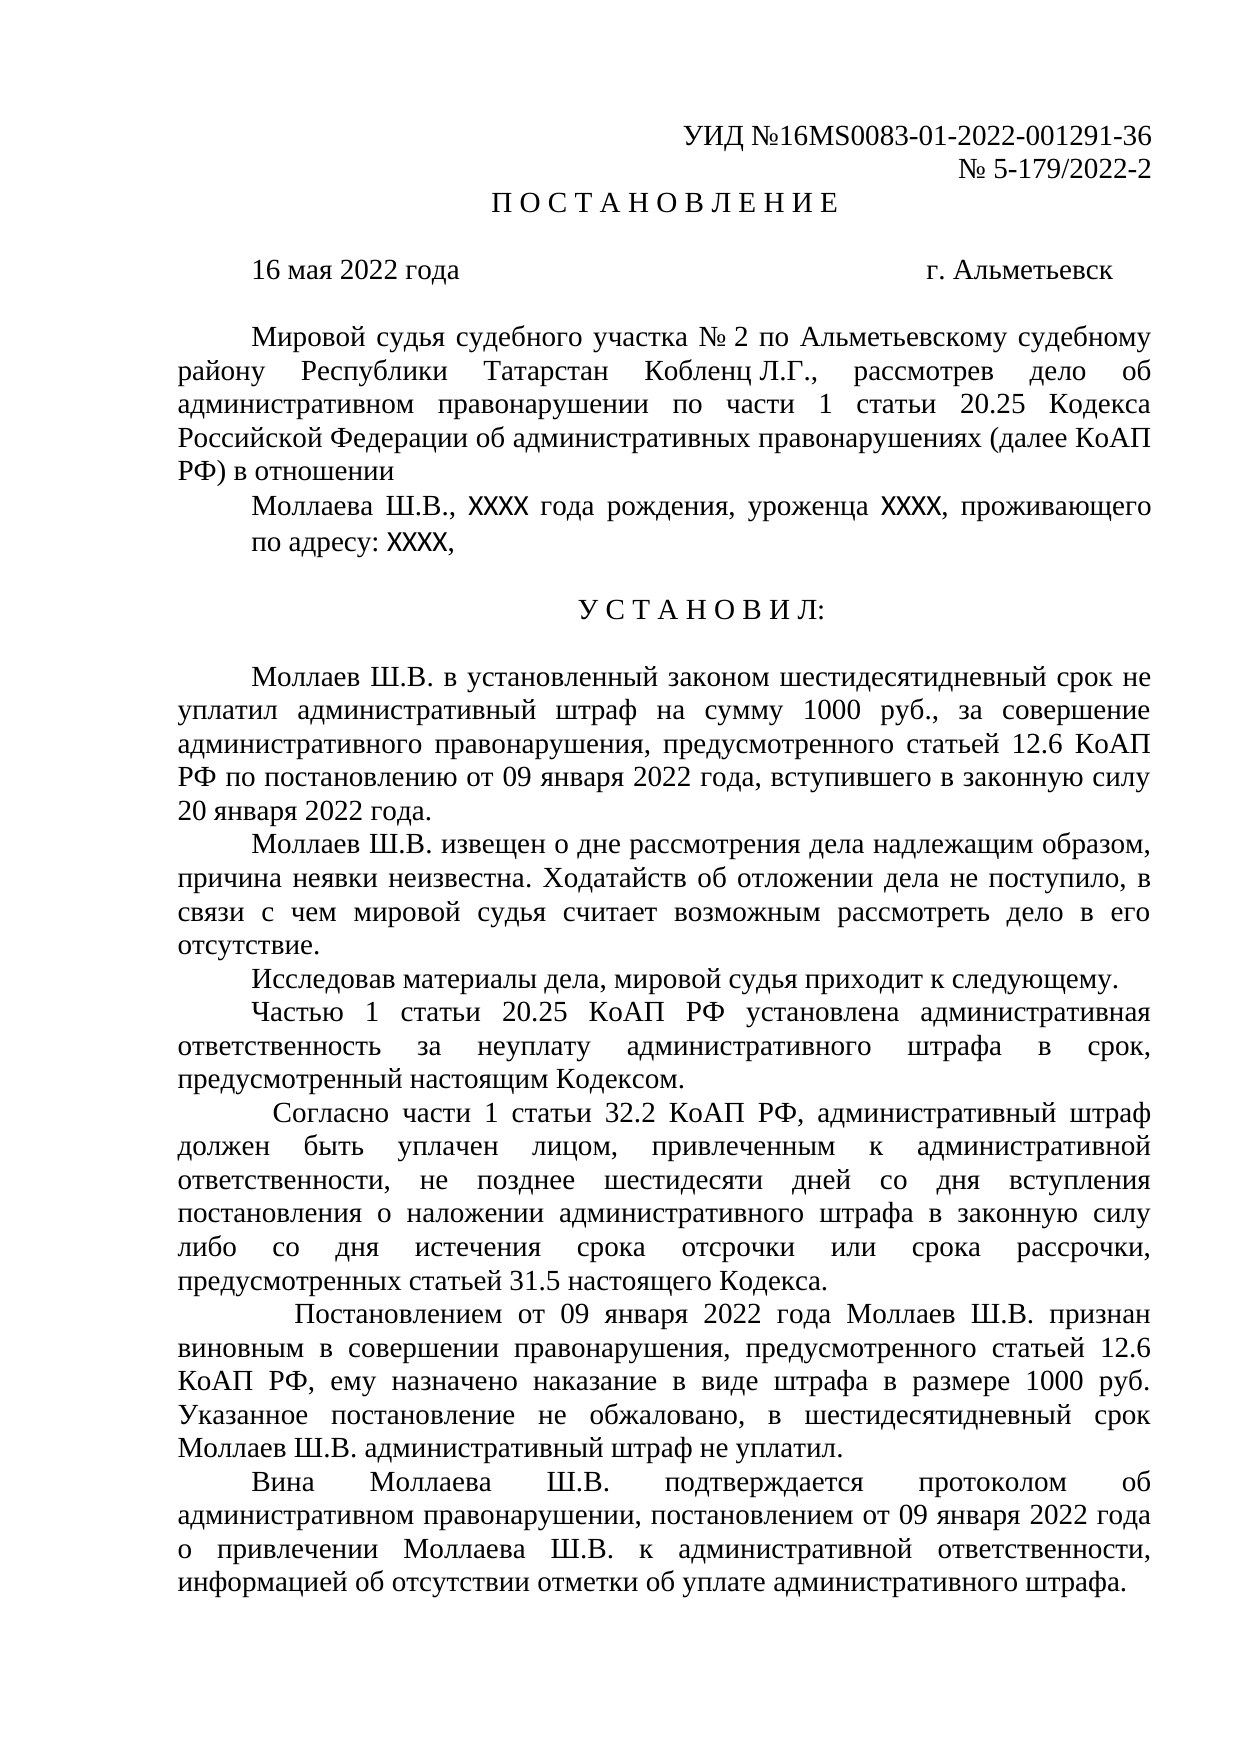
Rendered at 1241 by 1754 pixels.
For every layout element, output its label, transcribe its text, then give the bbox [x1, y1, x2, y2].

text УИД №16MS0083-01-2022-001291-36 [177, 118, 1152, 152]
text Постановлением от 09 января 2022 года Моллаев Ш.В. признан виновным в совершении правонарушения, предусмотренного статьей 12.6 КоАП РФ, ему назначено наказание в виде штрафа в размере 1000 руб. Указанное постановление не обжаловано, в шестидесятидневный срок Моллаев Ш.В. административный штраф не уплатил. [177, 1296, 1152, 1464]
text Мировой судья судебного участка № 2 по Альметьевскому судебному району Республики Татарстан Кобленц Л.Г., рассмотрев дело об административном правонарушении по части 1 статьи 20.25 Кодекса Российской Федерации об административных правонарушениях (далее КоАП РФ) в отношении [177, 319, 1152, 487]
text Исследовав материалы дела, мировой судья приходит к следующему. [177, 961, 1152, 994]
text Моллаев Ш.В. извещен о дне рассмотрения дела надлежащим образом, причина неявки неизвестна. Ходатайств об отложении дела не поступило, в связи с чем мировой судья считает возможным рассмотреть дело в его отсутствие. [177, 827, 1152, 961]
text Моллаев Ш.В. в установленный законом шестидесятидневный срок не уплатил административный штраф на сумму 1000 руб., за совершение административного правонарушения, предусмотренного статьей 12.6 КоАП РФ по постановлению от 09 января 2022 года, вступившего в законную силу 20 января 2022 года. [177, 659, 1152, 827]
text Согласно части 1 статьи 32.2 КоАП РФ, административный штраф должен быть уплачен лицом, привлеченным к административной ответственности, не позднее шестидесяти дней со дня вступления постановления о наложении административного штрафа в законную силу либо со дня истечения срока отсрочки или срока рассрочки, предусмотренных статьей 31.5 настоящего Кодекса. [177, 1095, 1152, 1296]
text Частью 1 статьи 20.25 КоАП РФ установлена административная ответственность за неуплату административного штрафа в срок, предусмотренный настоящим Кодексом. [177, 994, 1152, 1095]
text № 5-179/2022-2 [177, 152, 1152, 185]
text 16 мая 2022 года г. Альметьевск [177, 252, 1152, 286]
text Моллаева Ш.В., ХХХХ года рождения, уроженца ХХХХ, проживающего по адресу: ХХХХ, [251, 487, 1152, 558]
text У С Т А Н О В И Л: [251, 592, 1152, 625]
text П О С Т А Н О В Л Е Н И Е [177, 185, 1152, 219]
text Вина Моллаева Ш.В. подтверждается протоколом об административном правонарушении, постановлением от 09 января 2022 года о привлечении Моллаева Ш.В. к административной ответственности, информацией об отсутствии отметки об уплате административного штрафа. [177, 1464, 1152, 1598]
